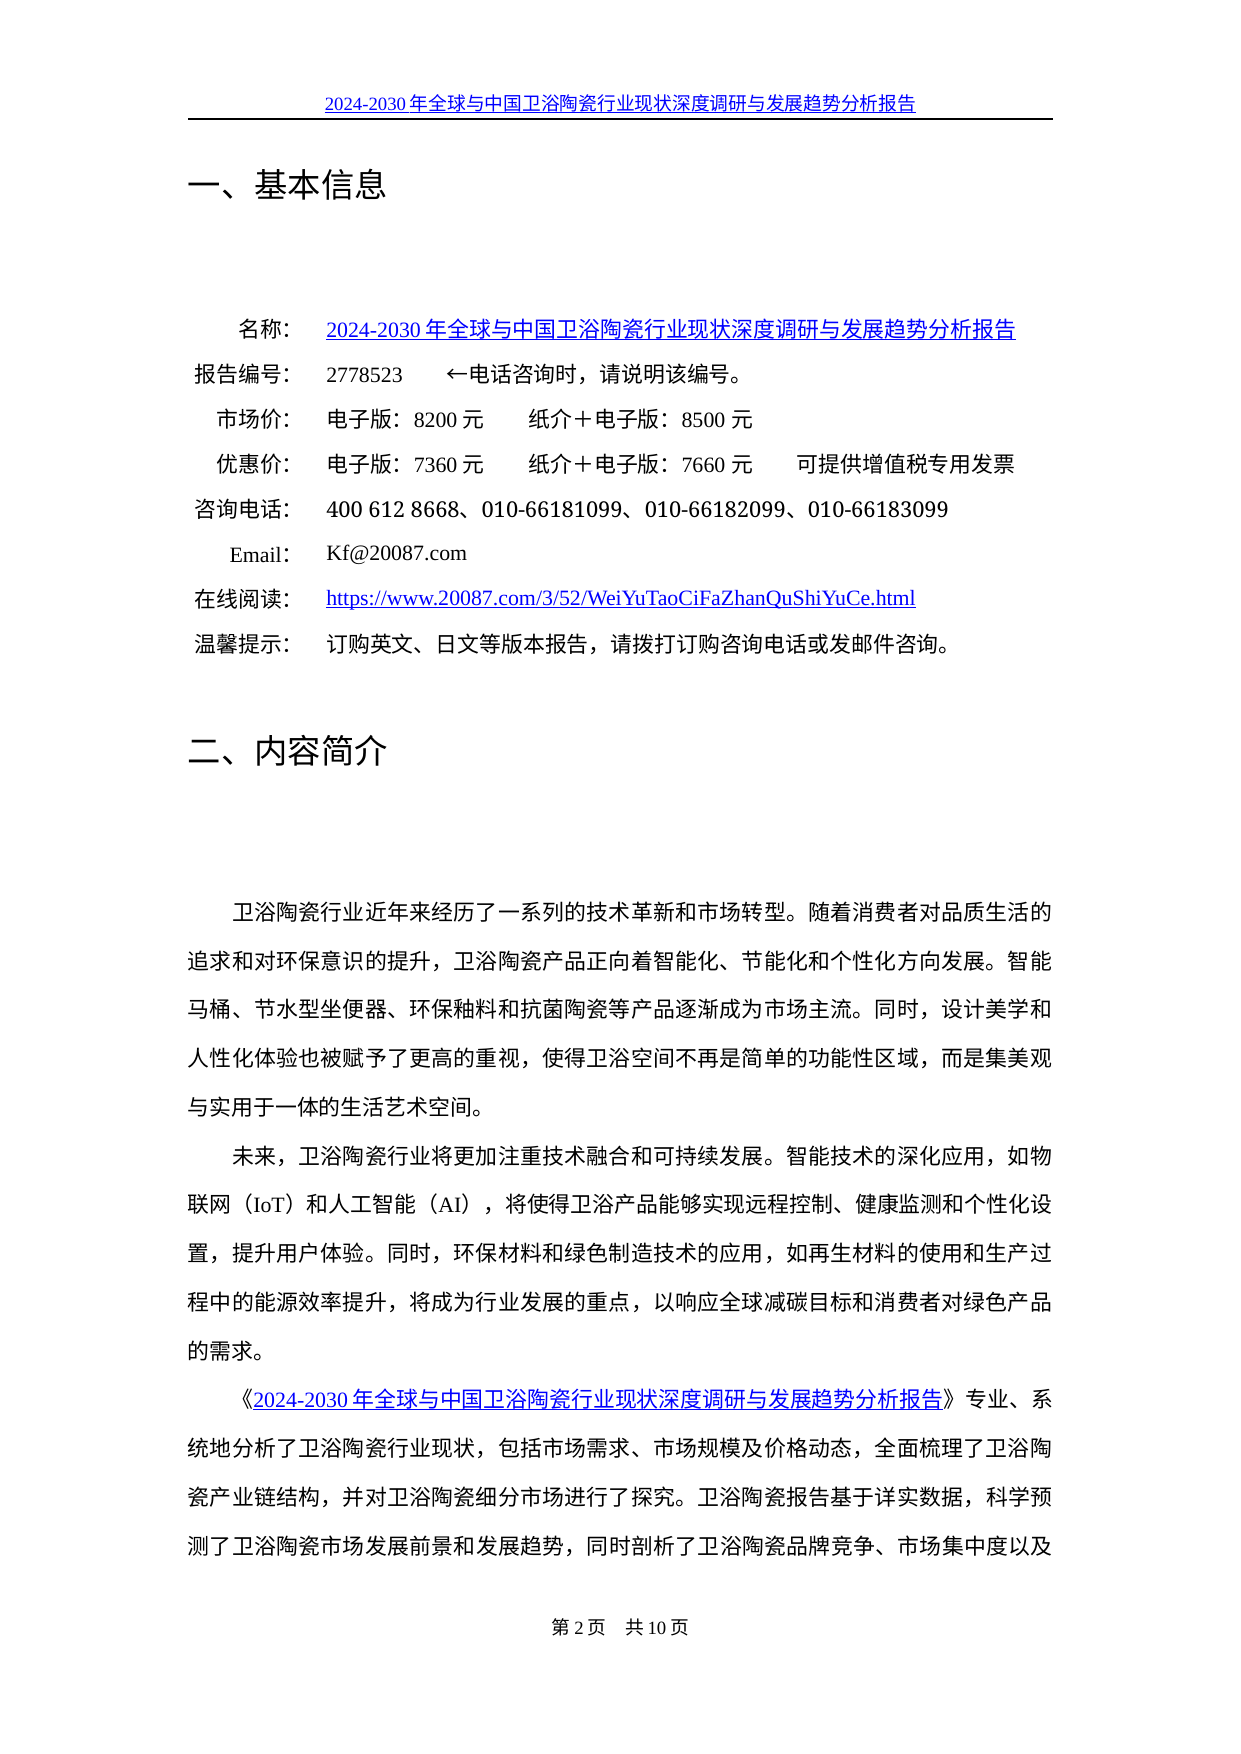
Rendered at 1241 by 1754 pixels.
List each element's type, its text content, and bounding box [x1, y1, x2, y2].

table_cell [315, 582, 1073, 627]
table_cell 温馨提示： [167, 627, 315, 672]
table_cell 在线阅读： [167, 582, 315, 627]
table_cell 市场价： [167, 402, 315, 447]
table_cell Email： [167, 537, 315, 582]
table_header 名称： [167, 312, 315, 357]
table_cell 2778523 ←电话咨询时，请说明该编号。 [315, 357, 1073, 402]
table_cell 优惠价： [167, 447, 315, 492]
table_header 2024-2030年全球与中国卫浴陶瓷行业现状深度调研与发展趋势分析报告 [315, 312, 1073, 357]
table_cell Kf@20087.com [315, 537, 1073, 582]
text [187, 894, 1053, 1561]
title 二、内容简介 [187, 717, 1053, 782]
table_cell 电子版：8200 元 纸介＋电子版：8500 元 [315, 402, 1073, 447]
table_cell 订购英文、日文等版本报告，请拨打订购咨询电话或发邮件咨询。 [315, 627, 1073, 672]
title 一、基本信息 [187, 150, 1053, 215]
table_cell 咨询电话： [167, 492, 315, 537]
table_cell 电子版：7360 元 纸介＋电子版：7660 元 可提供增值税专用发票 [315, 447, 1073, 492]
table_cell 400 612 8668、010-66181099、010-66182099、010-66183099 [315, 492, 1073, 537]
table_cell 报告编号： [167, 357, 315, 402]
